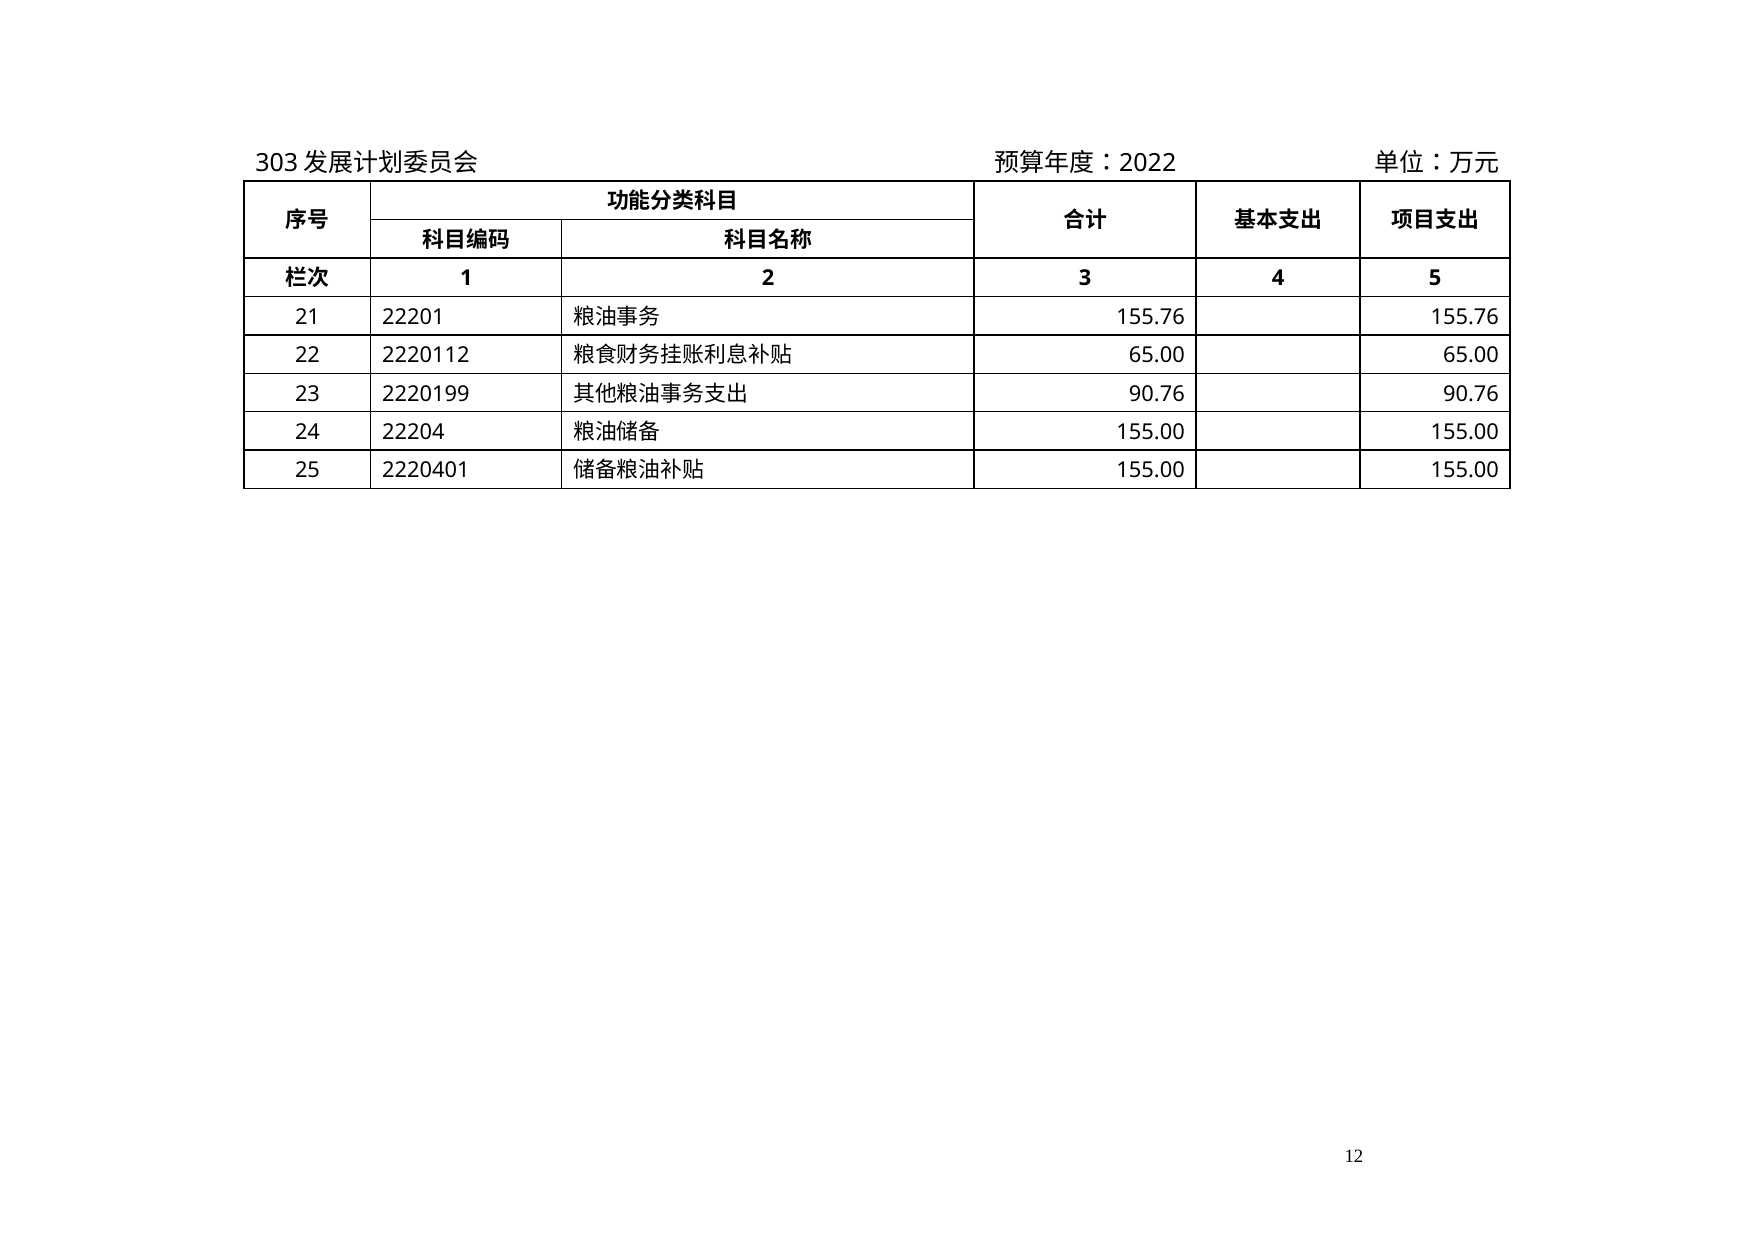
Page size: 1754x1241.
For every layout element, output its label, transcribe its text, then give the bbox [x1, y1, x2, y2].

table_cell 粮油储备 [562, 412, 973, 449]
table_cell 科目编码 [371, 220, 561, 257]
table_cell 储备粮油补贴 [562, 451, 973, 488]
table_cell 155.76 [1361, 297, 1509, 334]
table_cell [1197, 374, 1359, 411]
table_cell 粮油事务 [562, 297, 973, 334]
table_cell 155.00 [1361, 451, 1509, 488]
table_cell 2220401 [371, 451, 561, 488]
table_cell [1197, 297, 1359, 334]
table_header 单位：万元 [1197, 143, 1509, 180]
table_cell 2 [562, 259, 973, 296]
table_cell [1197, 336, 1359, 372]
table_cell 1 [371, 259, 561, 296]
table_cell 90.76 [1361, 374, 1509, 411]
table_cell 65.00 [1361, 336, 1509, 372]
table_cell 22201 [371, 297, 561, 334]
table_cell 基本支出 [1197, 182, 1359, 257]
table_cell 155.00 [975, 451, 1195, 488]
table_cell 2220112 [371, 336, 561, 372]
table_cell 科目名称 [562, 220, 973, 257]
table_header 303发展计划委员会 [245, 143, 973, 180]
table_cell 90.76 [975, 374, 1195, 411]
table_header 预算年度：2022 [975, 143, 1195, 180]
table_cell 155.00 [975, 412, 1195, 449]
table_cell 155.00 [1361, 412, 1509, 449]
table_cell 23 [245, 374, 370, 411]
table_cell 其他粮油事务支出 [562, 374, 973, 411]
table_cell 合计 [975, 182, 1195, 257]
table_cell 24 [245, 412, 370, 449]
table_cell 栏次 [245, 259, 370, 296]
table_cell [1197, 412, 1359, 449]
table_cell 65.00 [975, 336, 1195, 372]
table_cell 序号 [245, 182, 370, 257]
table_cell 21 [245, 297, 370, 334]
table_cell 22204 [371, 412, 561, 449]
table_cell 项目支出 [1361, 182, 1509, 257]
table_cell 25 [245, 451, 370, 488]
table_cell [1197, 451, 1359, 488]
table_cell 155.76 [975, 297, 1195, 334]
table_cell 功能分类科目 [371, 182, 973, 219]
table_cell 3 [975, 259, 1195, 296]
table_cell 4 [1197, 259, 1359, 296]
table_cell 粮食财务挂账利息补贴 [562, 336, 973, 372]
table_cell 22 [245, 336, 370, 372]
table_cell 5 [1361, 259, 1509, 296]
table_cell 2220199 [371, 374, 561, 411]
